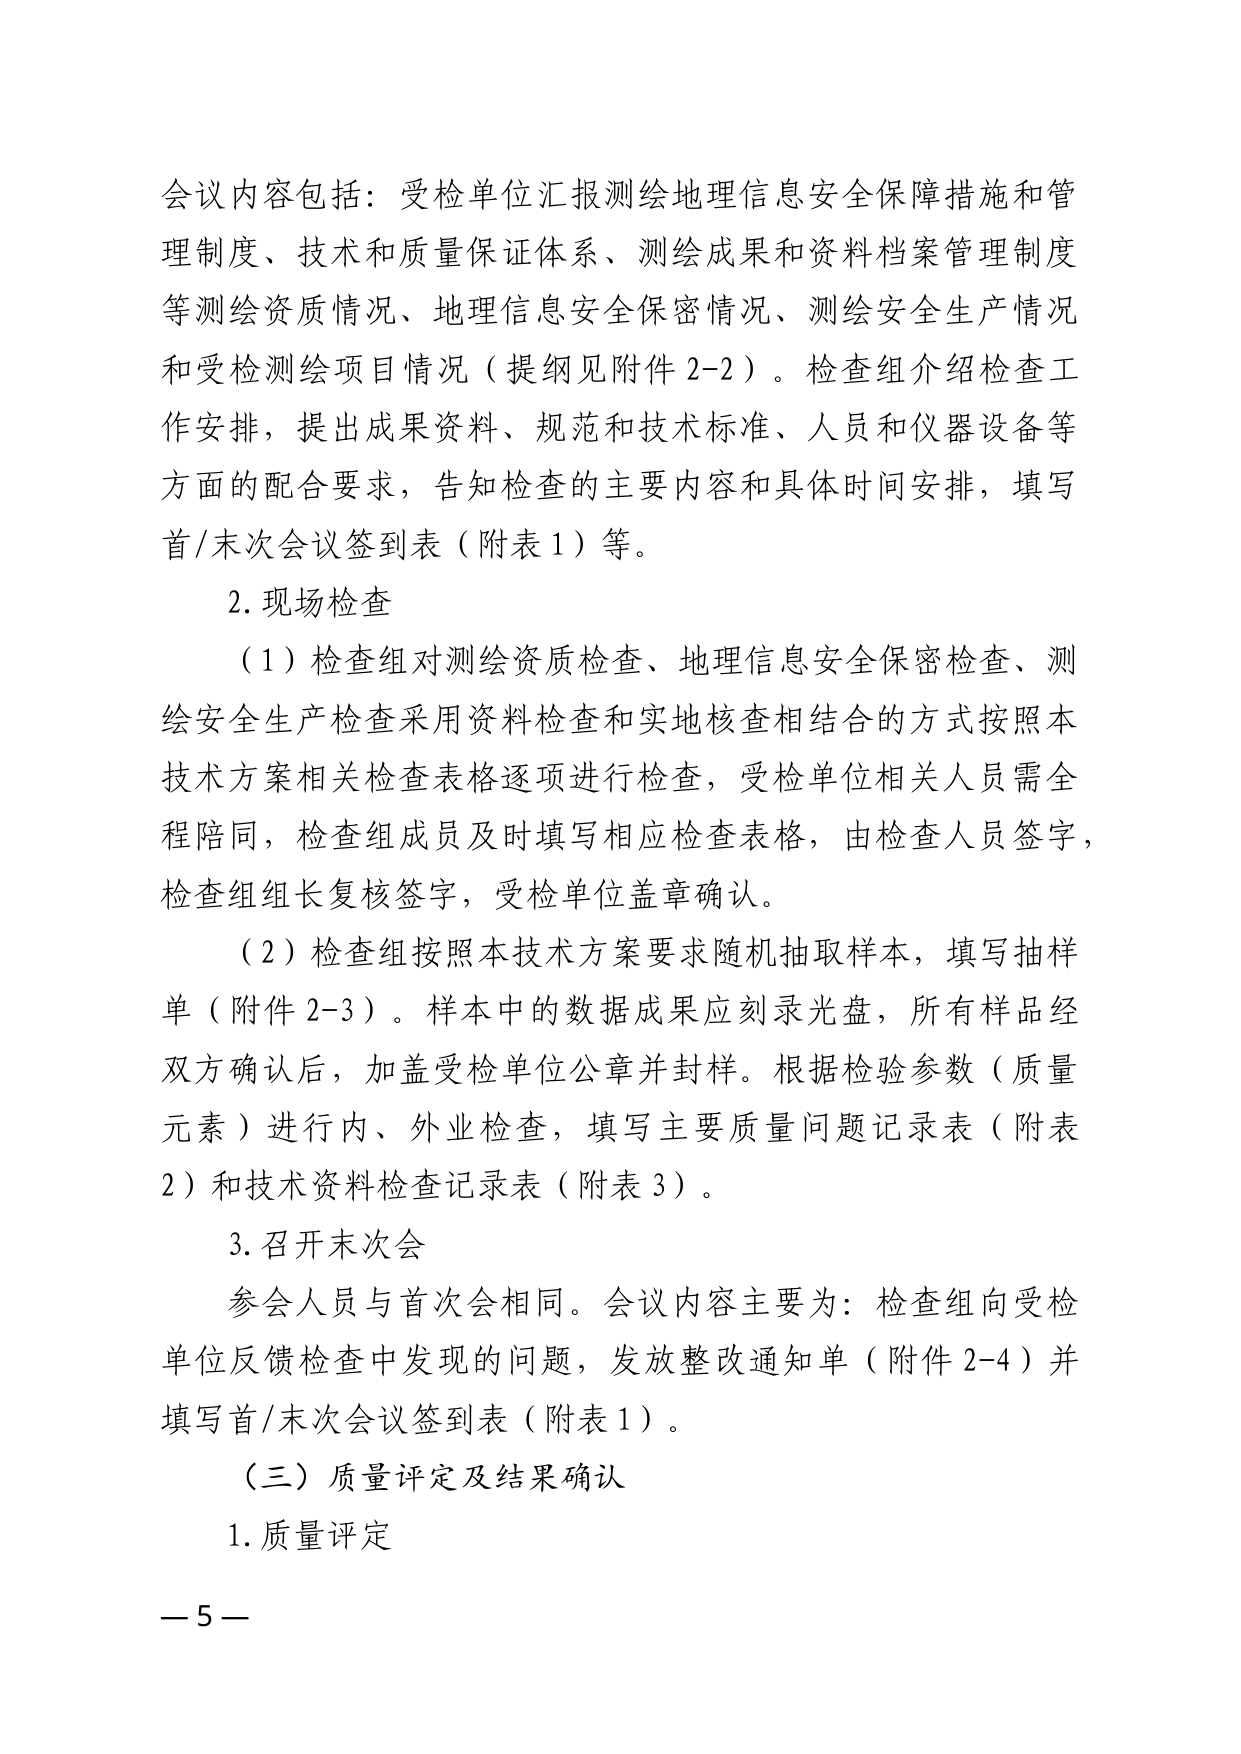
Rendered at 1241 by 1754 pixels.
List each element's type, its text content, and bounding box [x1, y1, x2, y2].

text 3.召开末次会 [159, 1209, 1081, 1268]
text （三）质量评定及结果确认 [159, 1443, 1081, 1501]
text 参会人员与首次会相同。会议内容主要为：检查组向受检单位反馈检查中发现的问题，发放整改通知单（附件2-4）并填写首/末次会议签到表（附表1）。 [159, 1268, 1081, 1443]
text 1.质量评定 [159, 1501, 1081, 1559]
text 2.现场检查 [159, 568, 1081, 626]
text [159, 159, 1081, 568]
text （2）检查组按照本技术方案要求随机抽取样本，填写抽样单（附件2-3）。样本中的数据成果应刻录光盘，所有样品经双方确认后，加盖受检单位公章并封样。根据检验参数（质量元素）进行内、外业检查，填写主要质量问题记录表（附表2）和技术资料检查记录表（附表3）。 [159, 918, 1081, 1209]
text （1）检查组对测绘资质检查、地理信息安全保密检查、测绘安全生产检查采用资料检查和实地核查相结合的方式按照本技术方案相关检查表格逐项进行检查，受检单位相关人员需全程陪同，检查组成员及时填写相应检查表格，由检查人员签字，检查组组长复核签字，受检单位盖章确认。 [159, 626, 1081, 918]
